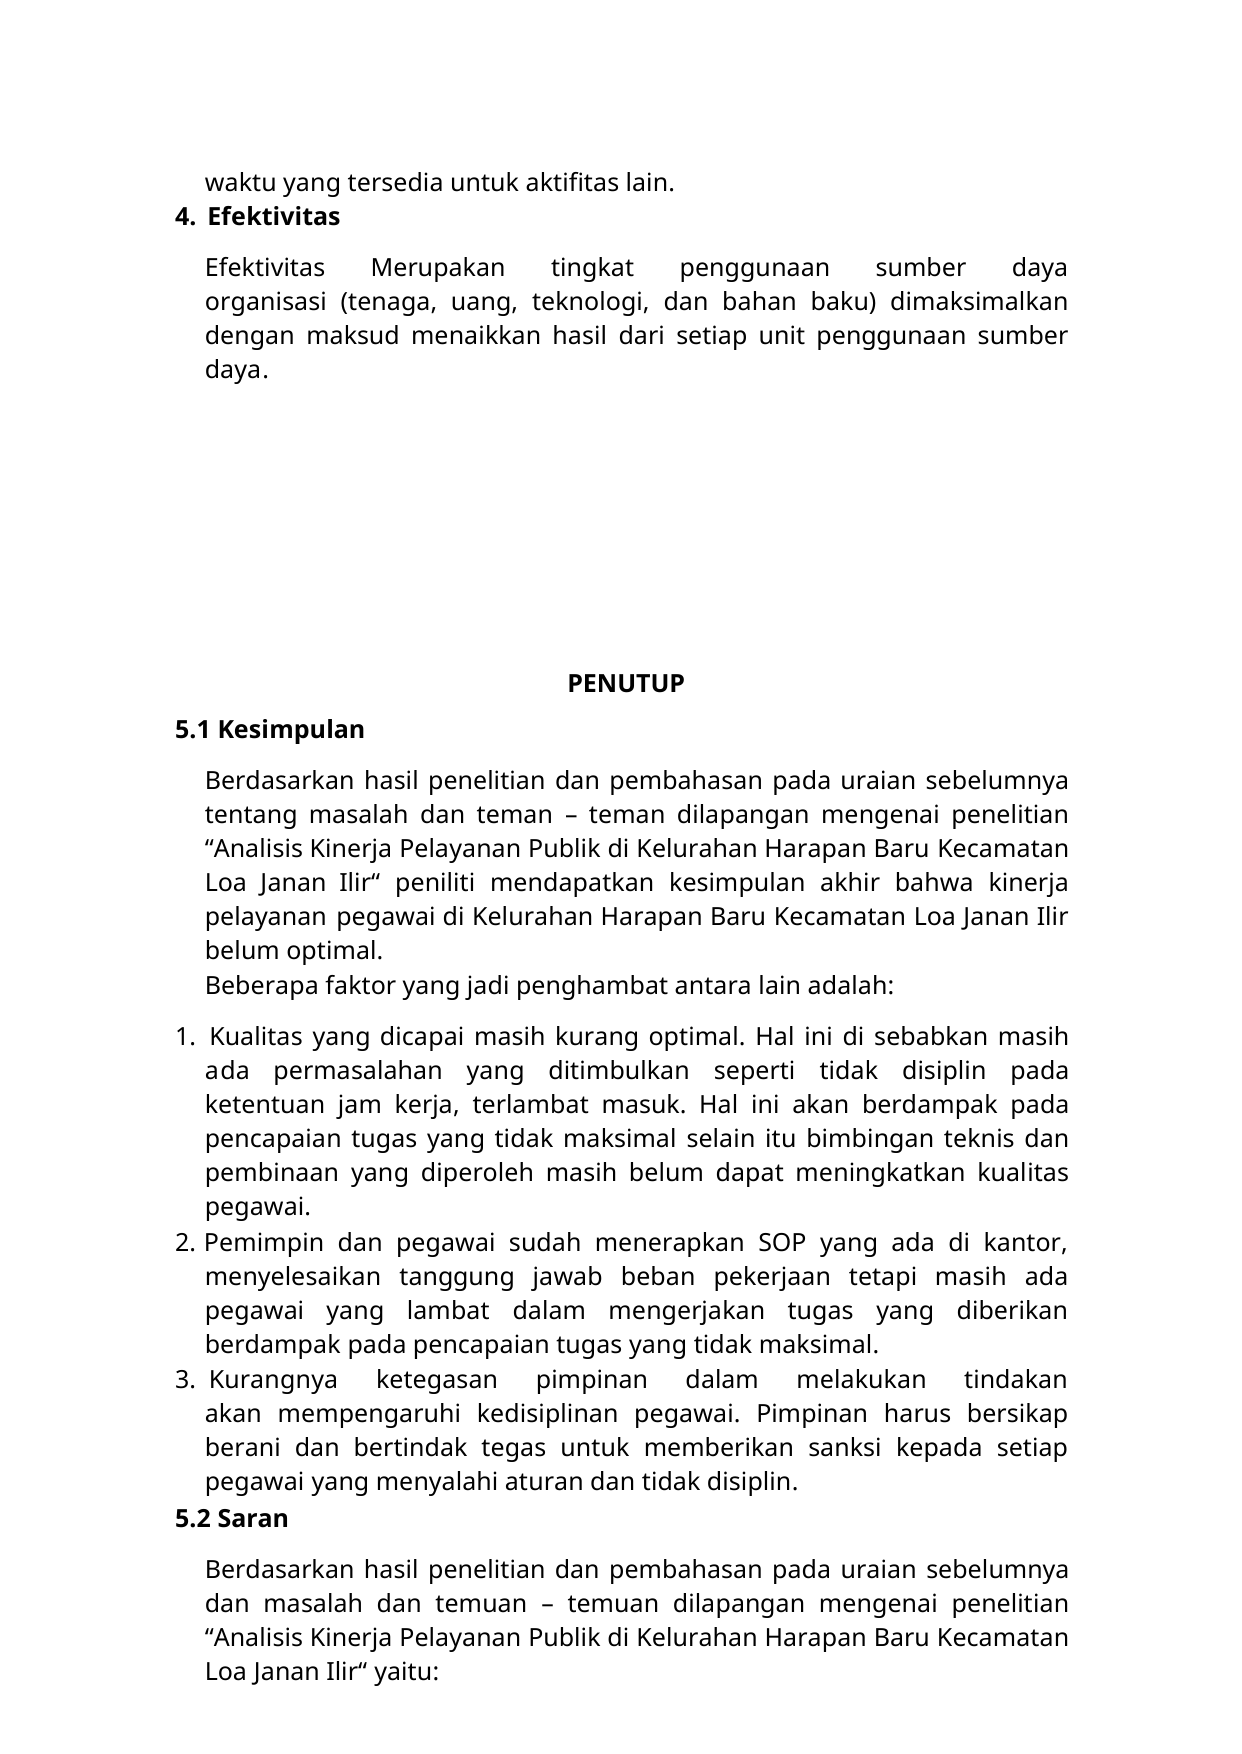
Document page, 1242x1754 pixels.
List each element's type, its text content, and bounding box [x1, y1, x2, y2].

text Berdasarkan hasil penelitian dan pembahasan pada uraian sebelumnya dan masalah dan temuan – temuan dilapangan mengenai penelitian “Analisis Kinerja Pelayanan Publik di Kelurahan Harapan Baru Kecamatan Loa Janan Ilir“ yaitu: [204, 1551, 1069, 1688]
text 3. Kurangnya ketegasan pimpinan dalam melakukan tindakan akan mempengaruhi kedisiplinan pegawai. Pimpinan harus bersikap berani dan bertindak tegas untuk memberikan sanksi kepada setiap pegawai yang menyalahi aturan dan tidak disiplin. [175, 1361, 1068, 1498]
text 4. Efektivitas [175, 199, 1077, 233]
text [204, 164, 1069, 199]
text 2. Pemimpin dan pegawai sudah menerapkan SOP yang ada di kantor, menyelesaikan tanggung jawab beban pekerjaan tetapi masih ada pegawai yang lambat dalam mengerjakan tugas yang diberikan berdampak pada pencapaian tugas yang tidak maksimal. [175, 1224, 1068, 1360]
text Beberapa faktor yang jadi penghambat antara lain adalah: [204, 968, 1077, 1002]
subtitle PENUTUP [175, 665, 1077, 699]
text 1. Kualitas yang dicapai masih kurang optimal. Hal ini di sebabkan masih ada permasalahan yang ditimbulkan seperti tidak disiplin pada ketentuan jam kerja, terlambat masuk. Hal ini akan berdampak pada pencapaian tugas yang tidak maksimal selain itu bimbingan teknis dan pembinaan yang diperoleh masih belum dapat meningkatkan kualitas pegawai. [175, 1019, 1069, 1223]
text 5.2 Saran [175, 1501, 1077, 1535]
text Berdasarkan hasil penelitian dan pembahasan pada uraian sebelumnya tentang masalah dan teman – teman dilapangan mengenai penelitian “Analisis Kinerja Pelayanan Publik di Kelurahan Harapan Baru Kecamatan Loa Janan Ilir“ peniliti mendapatkan kesimpulan akhir bahwa kinerja pelayanan pegawai di Kelurahan Harapan Baru Kecamatan Loa Janan Ilir belum optimal. [204, 763, 1069, 967]
text 5.1 Kesimpulan [175, 712, 1077, 746]
text Efektivitas Merupakan tingkat penggunaan sumber daya organisasi (tenaga, uang, teknologi, dan bahan baku) dimaksimalkan dengan maksud menaikkan hasil dari setiap unit penggunaan sumber daya. [204, 250, 1068, 386]
